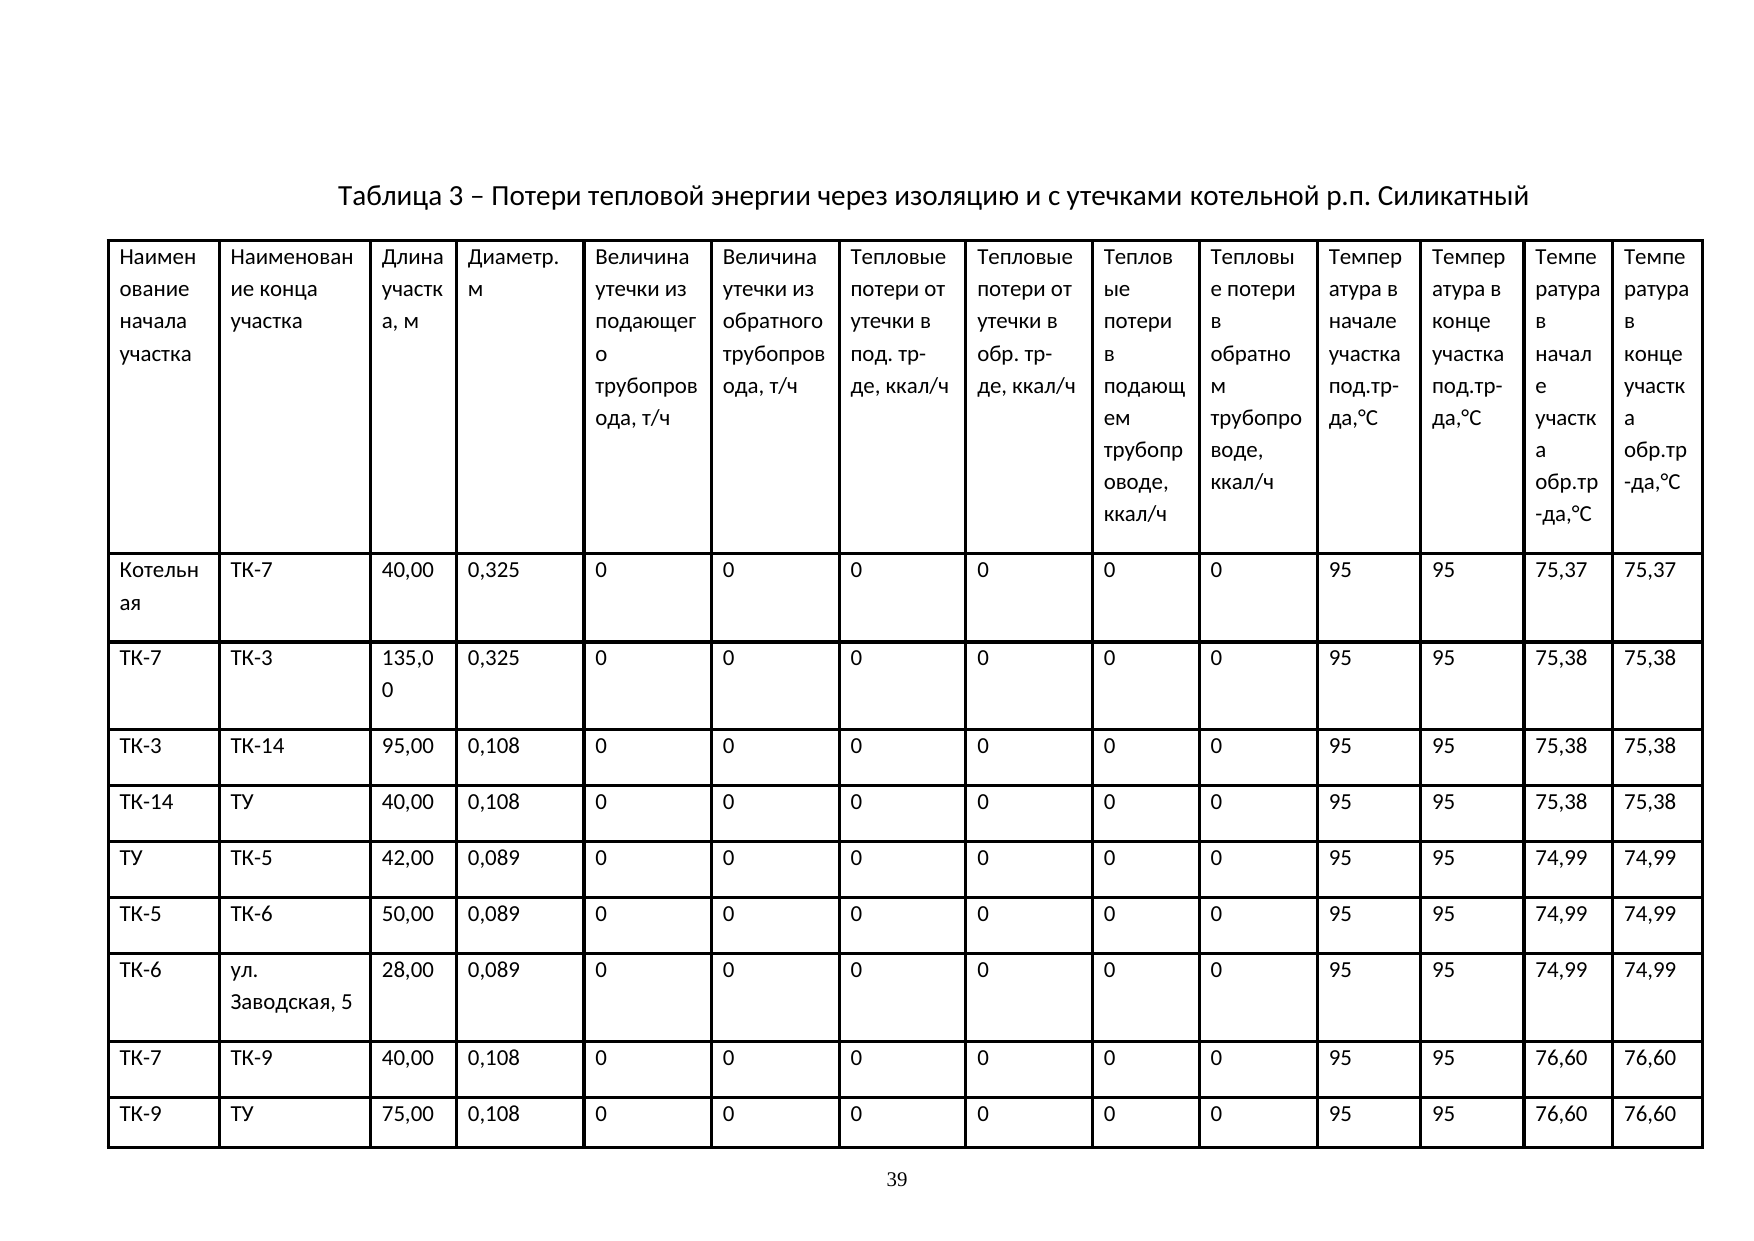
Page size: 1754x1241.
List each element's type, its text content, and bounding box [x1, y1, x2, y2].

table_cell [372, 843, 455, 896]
table_header Тепловые потери в обратном трубопроводе, ккал/ч [1201, 242, 1316, 552]
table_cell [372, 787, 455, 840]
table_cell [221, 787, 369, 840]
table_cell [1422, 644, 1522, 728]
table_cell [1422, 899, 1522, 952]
table_header Величина утечки из обратного трубопровода, т/ч [713, 242, 838, 552]
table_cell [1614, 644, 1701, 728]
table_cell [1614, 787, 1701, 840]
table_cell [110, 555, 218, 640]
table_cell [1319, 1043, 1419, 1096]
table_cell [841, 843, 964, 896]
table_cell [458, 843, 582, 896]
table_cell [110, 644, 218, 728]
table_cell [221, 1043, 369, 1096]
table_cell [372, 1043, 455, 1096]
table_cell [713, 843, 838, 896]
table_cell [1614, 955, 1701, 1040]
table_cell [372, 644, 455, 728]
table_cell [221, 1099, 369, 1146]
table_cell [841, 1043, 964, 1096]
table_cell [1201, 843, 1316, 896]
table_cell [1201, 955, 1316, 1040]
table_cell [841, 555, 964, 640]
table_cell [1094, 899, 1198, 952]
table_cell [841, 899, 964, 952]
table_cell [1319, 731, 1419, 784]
table_header Наименование конца участка [221, 242, 369, 552]
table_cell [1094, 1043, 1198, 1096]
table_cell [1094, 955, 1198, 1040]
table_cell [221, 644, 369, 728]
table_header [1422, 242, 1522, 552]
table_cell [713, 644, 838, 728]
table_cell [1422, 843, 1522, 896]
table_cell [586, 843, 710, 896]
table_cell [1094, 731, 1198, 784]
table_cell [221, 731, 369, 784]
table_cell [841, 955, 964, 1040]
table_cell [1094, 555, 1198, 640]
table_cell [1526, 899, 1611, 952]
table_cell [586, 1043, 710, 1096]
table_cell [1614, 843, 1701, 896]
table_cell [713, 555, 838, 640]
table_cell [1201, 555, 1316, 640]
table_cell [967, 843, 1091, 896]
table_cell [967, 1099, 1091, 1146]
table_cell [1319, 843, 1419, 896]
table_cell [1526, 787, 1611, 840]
table_header Длина участка, м [372, 242, 455, 552]
table_header Наименование начала участка [110, 242, 218, 552]
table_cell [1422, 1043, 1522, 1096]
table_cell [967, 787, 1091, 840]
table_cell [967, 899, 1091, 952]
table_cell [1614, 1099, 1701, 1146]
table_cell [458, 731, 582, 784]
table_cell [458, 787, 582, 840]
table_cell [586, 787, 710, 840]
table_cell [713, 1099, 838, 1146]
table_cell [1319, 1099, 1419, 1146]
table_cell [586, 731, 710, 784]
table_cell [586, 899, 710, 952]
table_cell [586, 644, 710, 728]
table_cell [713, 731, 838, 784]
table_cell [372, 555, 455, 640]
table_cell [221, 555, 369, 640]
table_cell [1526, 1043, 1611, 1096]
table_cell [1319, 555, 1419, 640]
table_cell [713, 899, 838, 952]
table_header Тепловые потери в подающем трубопроводе, ккал/ч [1094, 242, 1198, 552]
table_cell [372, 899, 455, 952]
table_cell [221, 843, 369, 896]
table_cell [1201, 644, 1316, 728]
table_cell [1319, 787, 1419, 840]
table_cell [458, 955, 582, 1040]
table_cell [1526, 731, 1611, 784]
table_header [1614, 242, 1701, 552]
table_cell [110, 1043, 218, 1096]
table_header Диаметр. м [458, 242, 582, 552]
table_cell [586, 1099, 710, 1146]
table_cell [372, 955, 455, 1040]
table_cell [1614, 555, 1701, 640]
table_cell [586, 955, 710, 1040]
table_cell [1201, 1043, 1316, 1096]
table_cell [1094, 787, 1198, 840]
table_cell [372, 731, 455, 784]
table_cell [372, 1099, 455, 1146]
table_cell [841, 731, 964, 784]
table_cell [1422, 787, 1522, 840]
table_header Величина утечки из подающего трубопровода, т/ч [586, 242, 710, 552]
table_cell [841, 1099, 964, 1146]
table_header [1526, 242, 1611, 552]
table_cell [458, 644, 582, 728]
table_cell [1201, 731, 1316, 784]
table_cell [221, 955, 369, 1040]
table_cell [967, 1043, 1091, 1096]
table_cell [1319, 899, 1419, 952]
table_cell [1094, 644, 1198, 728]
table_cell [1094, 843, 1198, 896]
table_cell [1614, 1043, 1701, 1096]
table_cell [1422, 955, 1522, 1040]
table_header Тепловые потери от утечки в обр. тр-де, ккал/ч [967, 242, 1091, 552]
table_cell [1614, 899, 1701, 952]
text Таблица 3 – Потери тепловой энергии через изоляцию и с утечками котельной р.п. Силикатный [108, 177, 1685, 213]
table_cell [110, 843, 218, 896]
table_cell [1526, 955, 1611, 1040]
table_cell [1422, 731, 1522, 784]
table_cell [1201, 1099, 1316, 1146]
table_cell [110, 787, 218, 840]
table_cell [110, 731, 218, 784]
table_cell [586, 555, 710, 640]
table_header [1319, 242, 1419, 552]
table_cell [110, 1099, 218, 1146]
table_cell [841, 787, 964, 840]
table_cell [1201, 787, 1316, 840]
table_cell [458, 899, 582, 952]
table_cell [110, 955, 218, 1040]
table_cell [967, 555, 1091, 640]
table_header Тепловые потери от утечки в под. тр-де, ккал/ч [841, 242, 964, 552]
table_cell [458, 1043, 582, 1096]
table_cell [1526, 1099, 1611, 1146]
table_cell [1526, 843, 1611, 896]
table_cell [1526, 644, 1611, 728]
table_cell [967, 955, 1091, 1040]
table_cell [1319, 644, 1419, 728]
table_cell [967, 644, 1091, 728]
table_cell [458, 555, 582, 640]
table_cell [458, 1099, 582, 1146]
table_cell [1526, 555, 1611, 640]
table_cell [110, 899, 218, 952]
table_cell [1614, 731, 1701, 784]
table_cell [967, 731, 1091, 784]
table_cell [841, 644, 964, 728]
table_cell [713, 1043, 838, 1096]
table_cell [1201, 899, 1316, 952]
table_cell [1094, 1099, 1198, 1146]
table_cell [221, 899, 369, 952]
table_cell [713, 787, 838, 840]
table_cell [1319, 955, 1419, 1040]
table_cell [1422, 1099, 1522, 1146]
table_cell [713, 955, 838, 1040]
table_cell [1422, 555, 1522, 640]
